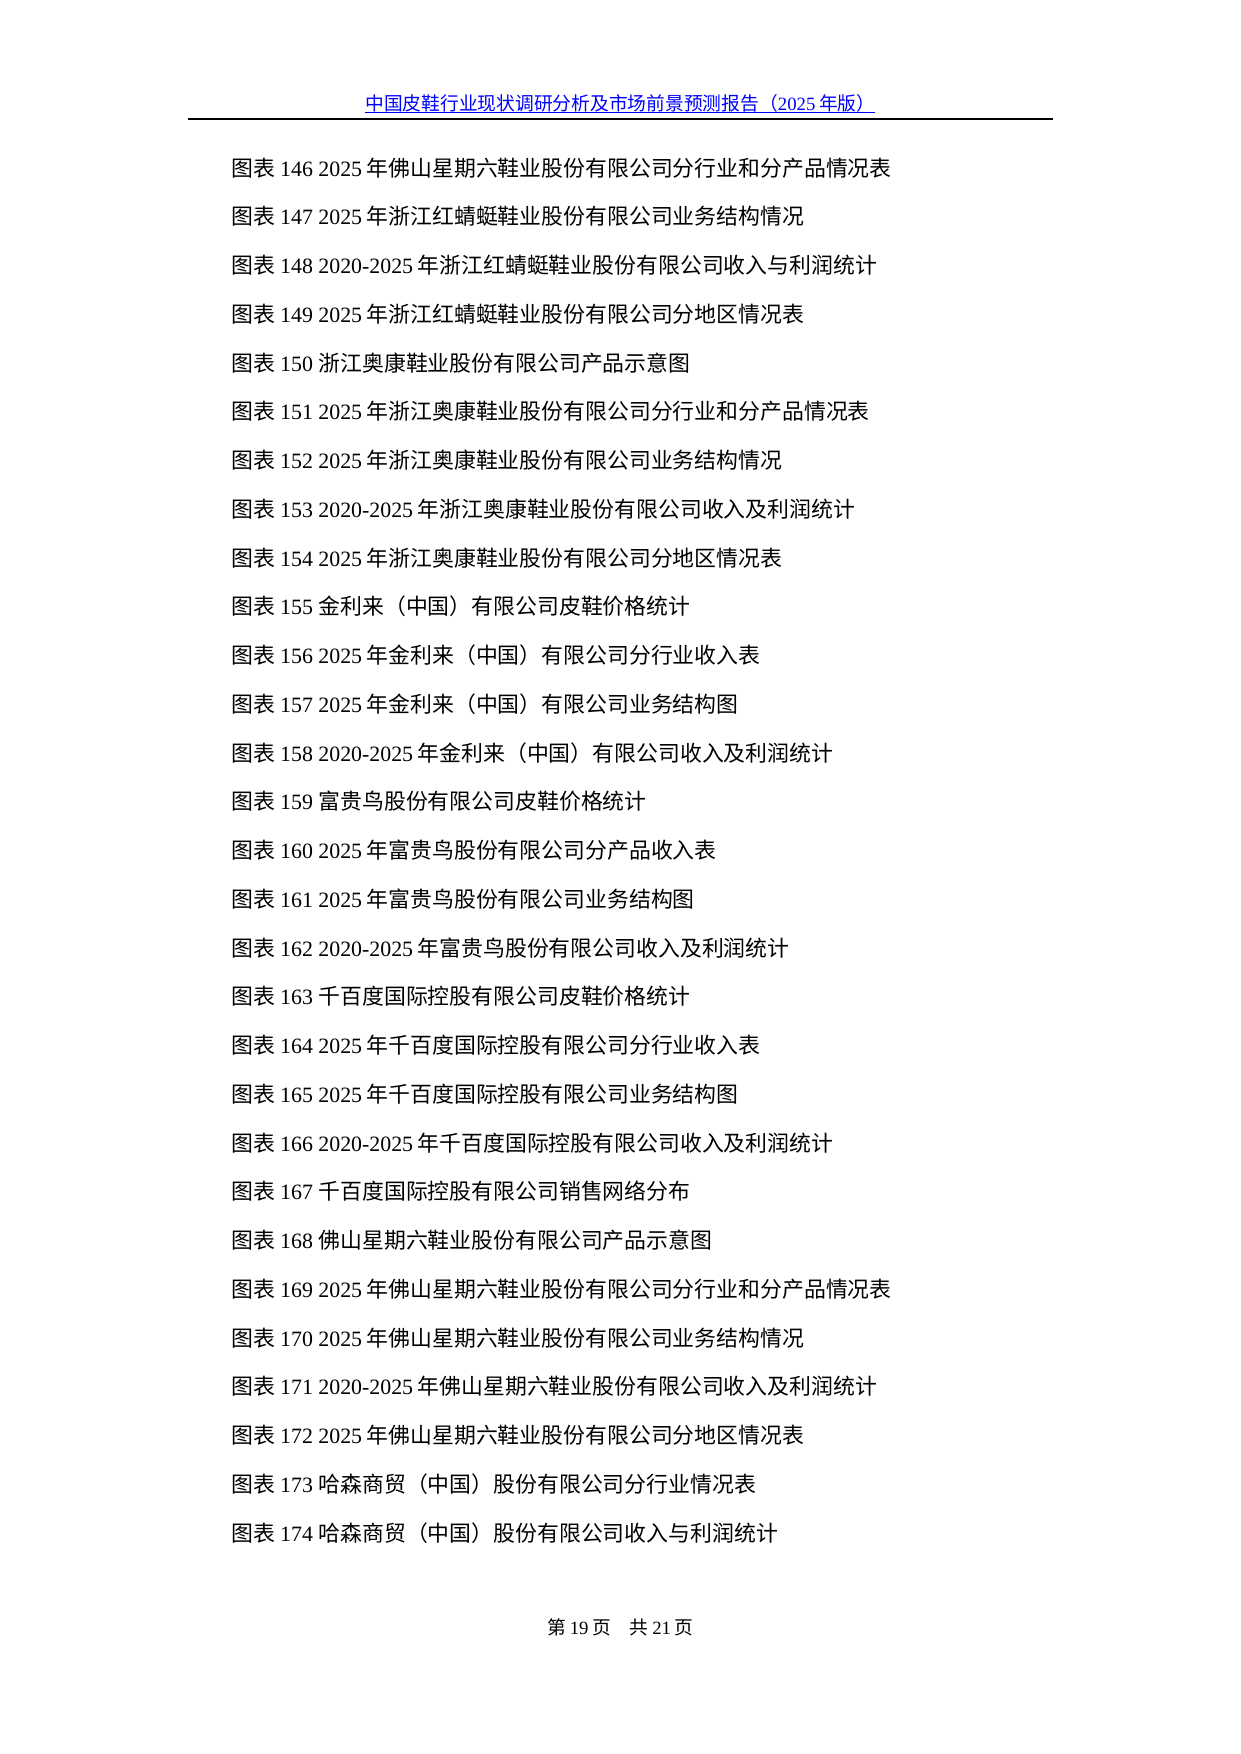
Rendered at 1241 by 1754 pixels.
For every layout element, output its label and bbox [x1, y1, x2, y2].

text [187, 150, 1053, 1548]
